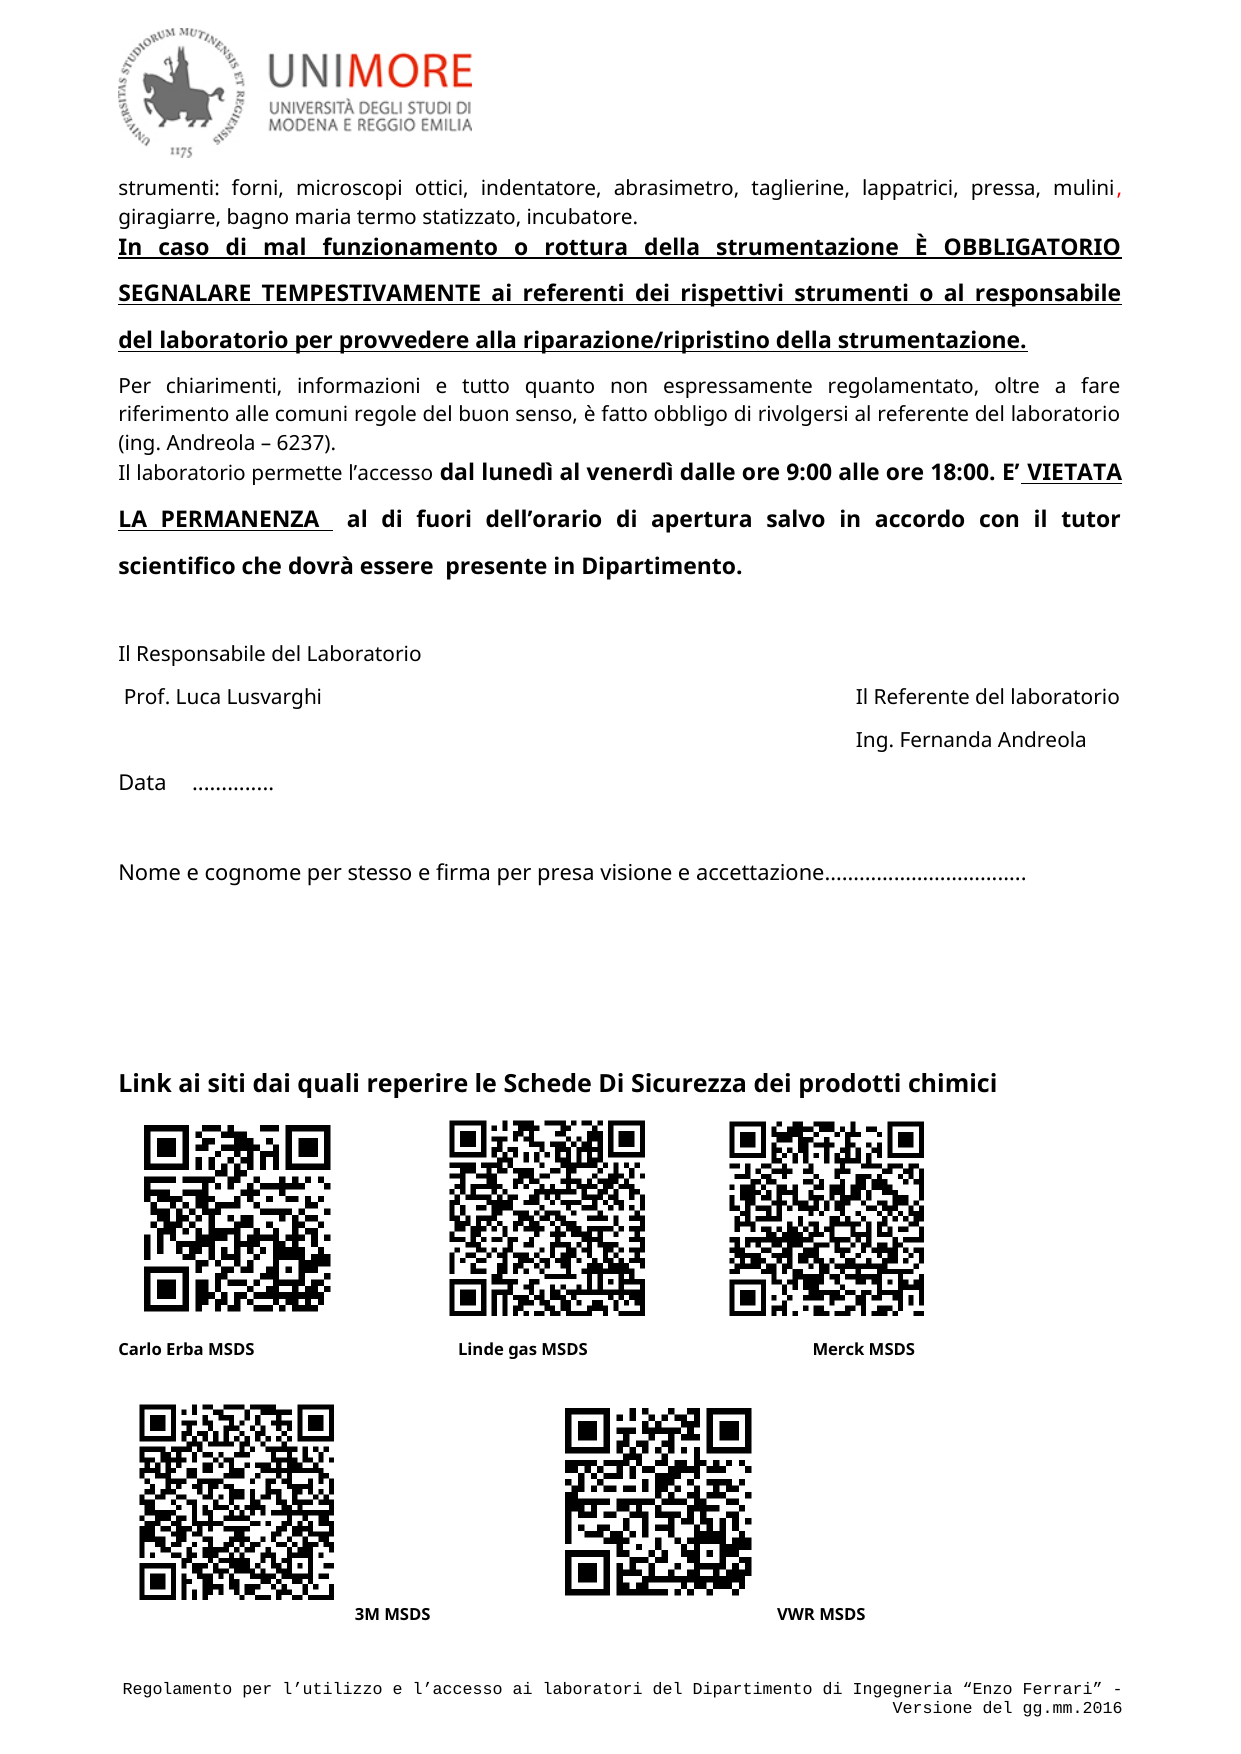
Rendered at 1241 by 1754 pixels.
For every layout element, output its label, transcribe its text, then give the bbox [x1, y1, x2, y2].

text In caso di mal funzionamento o rottura della strumentazione È OBBLIGATORIO SEGNALARE TEMPESTIVAMENTE ai referenti dei rispettivi strumenti o al responsabile del laboratorio per provvedere alla riparazione/ripristino della strumentazione. [118, 259, 1122, 304]
text In caso di mal funzionamento o rottura della strumentazione È OBBLIGATORIO SEGNALARE TEMPESTIVAMENTE ai referenti dei rispettivi strumenti o al responsabile del laboratorio per provvedere alla riparazione/ripristino della strumentazione. [118, 305, 1122, 355]
text Ing. Fernanda Andreola [856, 725, 1122, 753]
text Data .............. [118, 767, 1122, 797]
picture [118, 28, 472, 158]
picture [708, 1100, 945, 1337]
text Link ai siti dai quali reperire le Schede Di Sicurezza dei prodotti chimici [118, 1065, 1122, 1099]
picture [118, 1099, 356, 1337]
text Nome e cognome per stesso e firma per presa visione e accettazione…………………………….. [118, 857, 1122, 887]
picture [539, 1382, 777, 1621]
text Il Responsabile del Laboratorio [118, 639, 1122, 668]
text Il laboratorio permette l’accesso dal lunedì al venerdì dalle ore 9:00 alle ore 18:00. E’ VIETATA LA PERMANENZA al di fuori dell’orario di apertura salvo in accordo con il tutor scientifico che dovrà essere presente in Dipartimento. [118, 456, 1122, 581]
text Per chiarimenti, informazioni e tutto quanto non espressamente regolamentato, oltre a fare riferimento alle comuni regole del buon senso, è fatto obbligo di rivolgersi al referente del laboratorio (ing. Andreola – 6237). [118, 371, 1122, 456]
picture [428, 1099, 666, 1337]
text Carlo Erba MSDS Linde gas MSDS Merck MSDS [118, 1337, 1122, 1360]
text Prof. Luca Lusvarghi Il Referente del laboratorio [118, 682, 1122, 711]
picture [118, 1383, 355, 1621]
text In caso di mal funzionamento o rottura della strumentazione È OBBLIGATORIO SEGNALARE TEMPESTIVAMENTE ai referenti dei rispettivi strumenti o al responsabile del laboratorio per provvedere alla riparazione/ripristino della strumentazione. [118, 230, 1122, 257]
